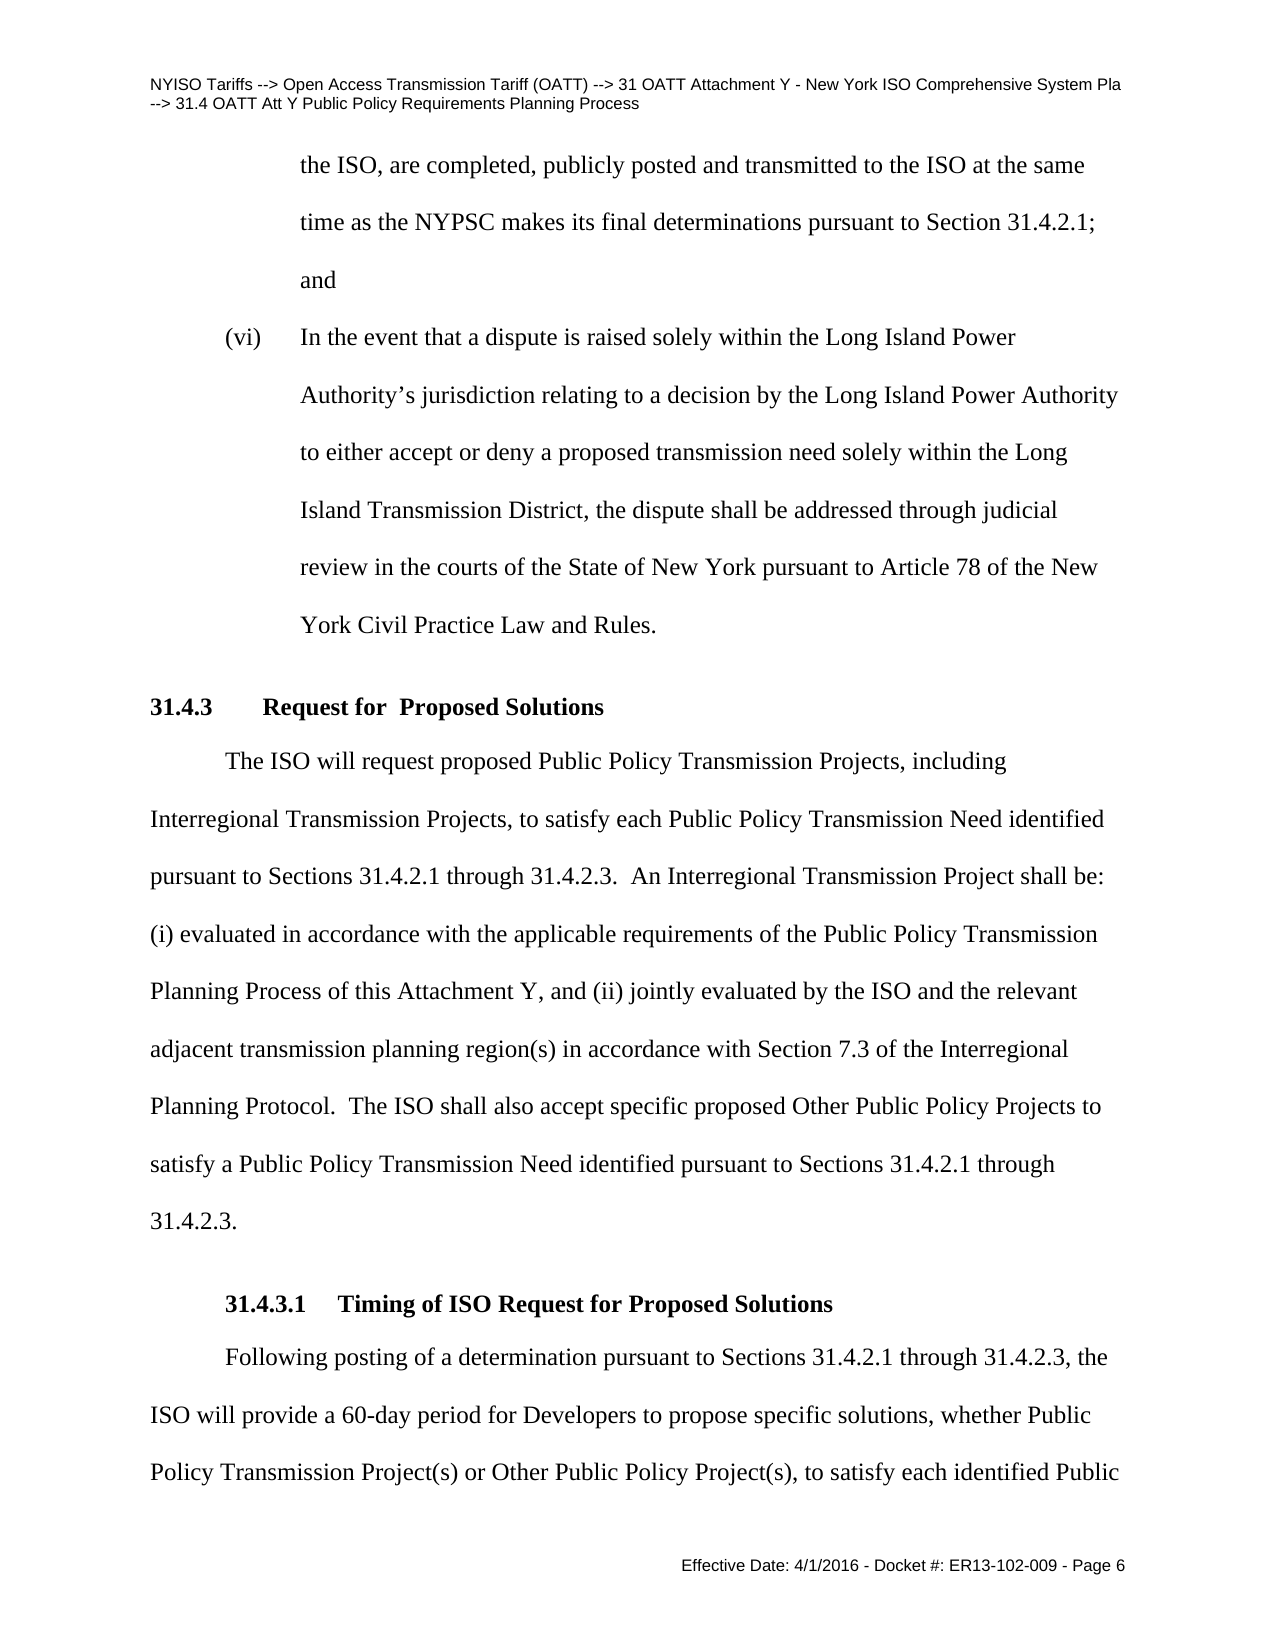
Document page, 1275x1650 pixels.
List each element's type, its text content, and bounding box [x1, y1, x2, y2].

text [225, 150, 1125, 294]
text The ISO will request proposed Public Policy Transmission Projects, including Interregional Transmission Projects, to satisfy each Public Policy Transmission Need identified pursuant to Sections 31.4.2.1 through 31.4.2.3. An Interregional Transmission Project shall be: (i) evaluated in accordance with the applicable requirements of the Public Policy Transmission Planning Process of this Attachment Y, and (ii) jointly evaluated by the ISO and the relevant adjacent transmission planning region(s) in accordance with Section 7.3 of the Interregional Planning Protocol. The ISO shall also accept specific proposed Other Public Policy Projects to satisfy a Public Policy Transmission Need identified pursuant to Sections 31.4.2.1 through 31.4.2.3. [150, 746, 1125, 1235]
subtitle 31.4.3.1 Timing of ISO Request for Proposed Solutions [225, 1289, 1125, 1317]
text (vi) In the event that a dispute is raised solely within the Long Island Power Authority’s jurisdiction relating to a decision by the Long Island Power Authority to either accept or deny a proposed transmission need solely within the Long Island Transmission District, the dispute shall be addressed through judicial review in the courts of the State of New York pursuant to Article 78 of the New York Civil Practice Law and Rules. [225, 322, 1125, 639]
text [150, 1342, 1125, 1486]
subtitle 31.4.3 Request for Proposed Solutions [150, 692, 1059, 721]
